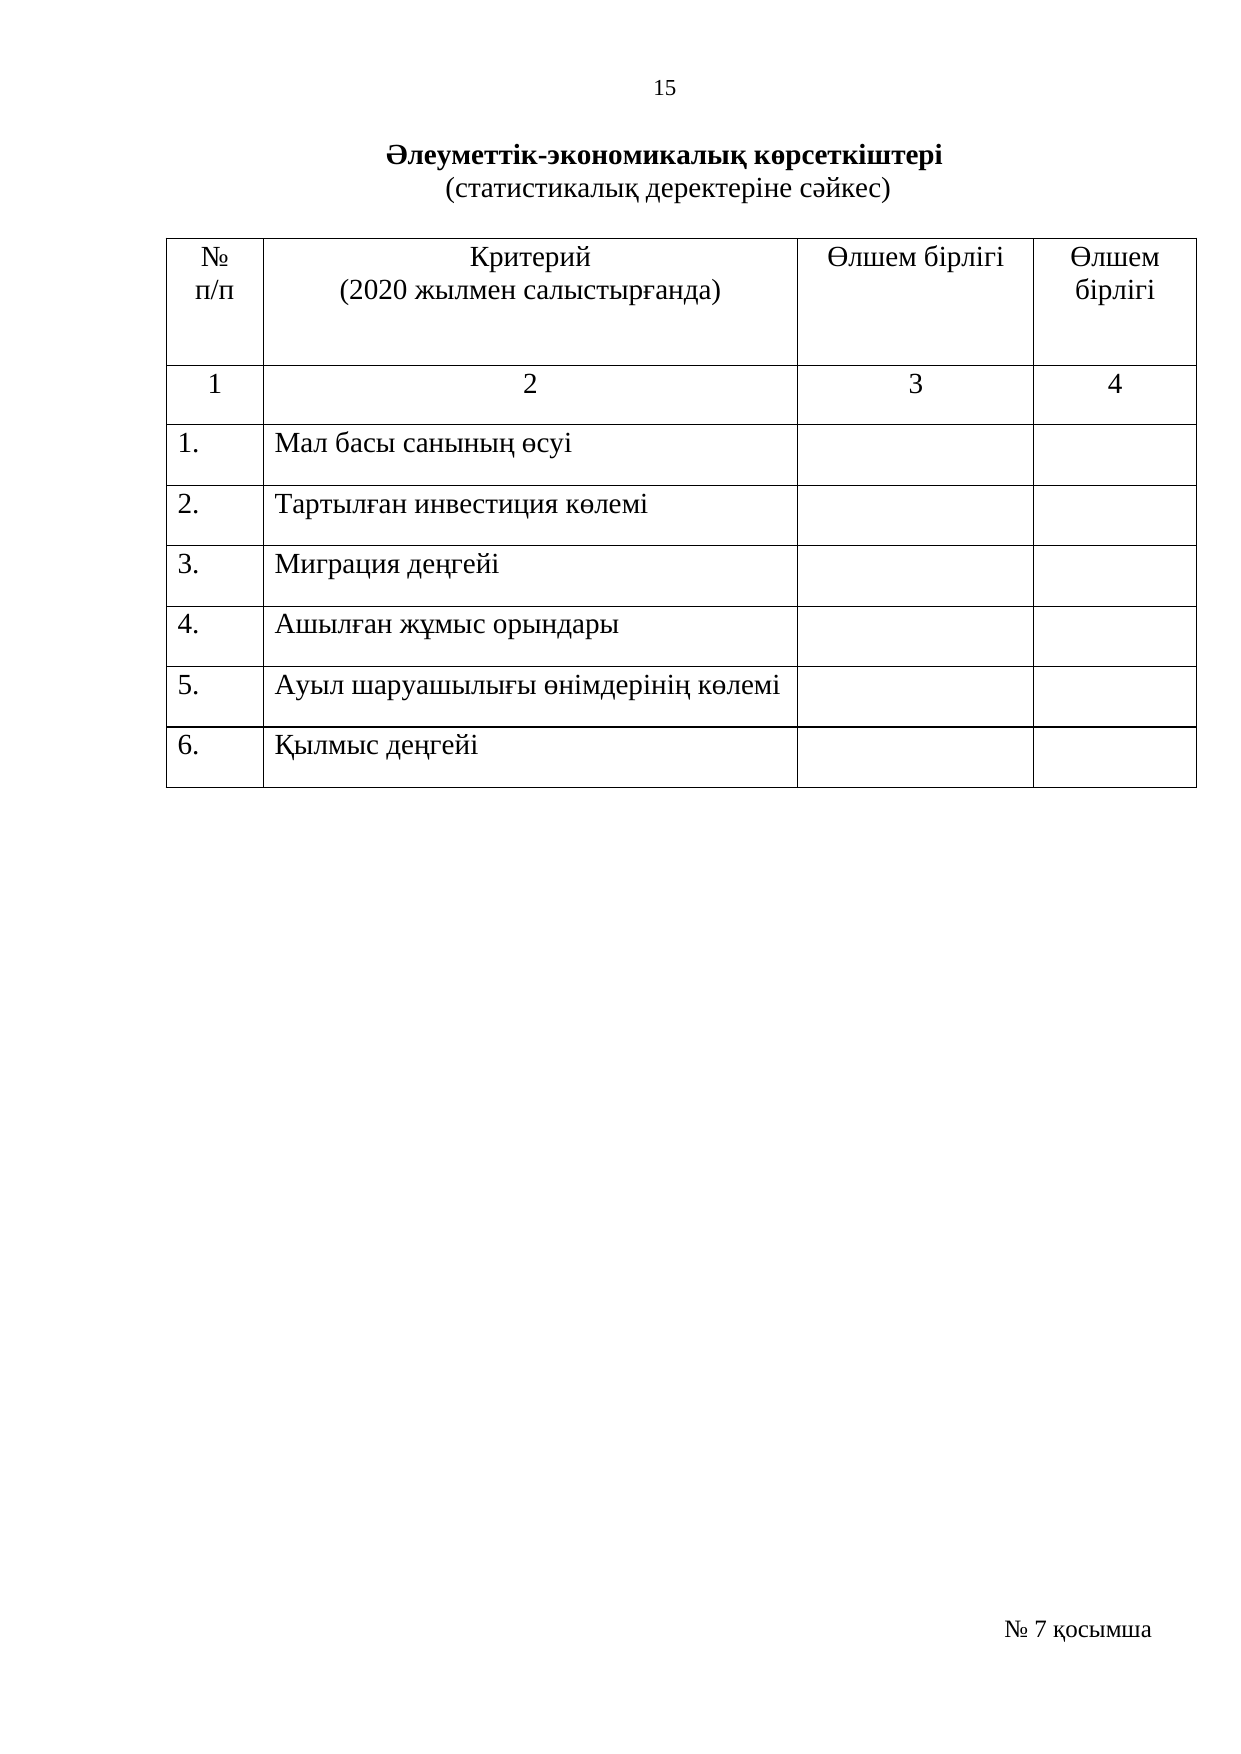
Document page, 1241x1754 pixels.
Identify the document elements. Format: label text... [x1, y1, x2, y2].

table_cell 2. [167, 486, 263, 545]
table_cell [798, 728, 1033, 787]
table_header Өлшем бірлігі [1034, 239, 1196, 365]
table_cell 6. [167, 728, 263, 787]
table_cell [798, 486, 1033, 545]
table_header Критерий (2020 жылмен салыстырғанда) [264, 239, 797, 365]
table_cell [1034, 546, 1196, 606]
table_cell [1034, 607, 1196, 666]
table_cell 3. [167, 546, 263, 606]
table_cell [798, 546, 1033, 606]
table_cell Қылмыс деңгейі [264, 728, 797, 787]
table_cell 2 [264, 366, 797, 424]
table_cell Мал басы санының өсуі [264, 425, 797, 485]
table_cell Тартылған инвестиция көлемі [264, 486, 797, 545]
table_cell 4 [1034, 366, 1196, 424]
table_cell Ашылған жұмыс орындары [264, 607, 797, 666]
text № 7 қосымша [177, 1614, 1152, 1643]
table_cell 5. [167, 667, 263, 726]
text (статистикалық деректеріне сәйкес) [177, 171, 1152, 204]
table_cell [1034, 486, 1196, 545]
table_cell 1 [167, 366, 263, 424]
table_cell [1034, 425, 1196, 485]
table_cell 3 [798, 366, 1033, 424]
text Әлеуметтік-экономикалық көрсеткіштері [177, 137, 1152, 171]
table_cell [798, 607, 1033, 666]
table_cell 1. [167, 425, 263, 485]
table_header № п/п [167, 239, 263, 365]
table_cell [1034, 667, 1196, 726]
table_cell [798, 667, 1033, 726]
table_cell [798, 425, 1033, 485]
table_cell Ауыл шаруашылығы өнімдерінің көлемі [264, 667, 797, 726]
table_cell Миграция деңгейі [264, 546, 797, 606]
table_cell [1034, 728, 1196, 787]
table_cell 4. [167, 607, 263, 666]
table_header Өлшем бірлігі [798, 239, 1033, 365]
